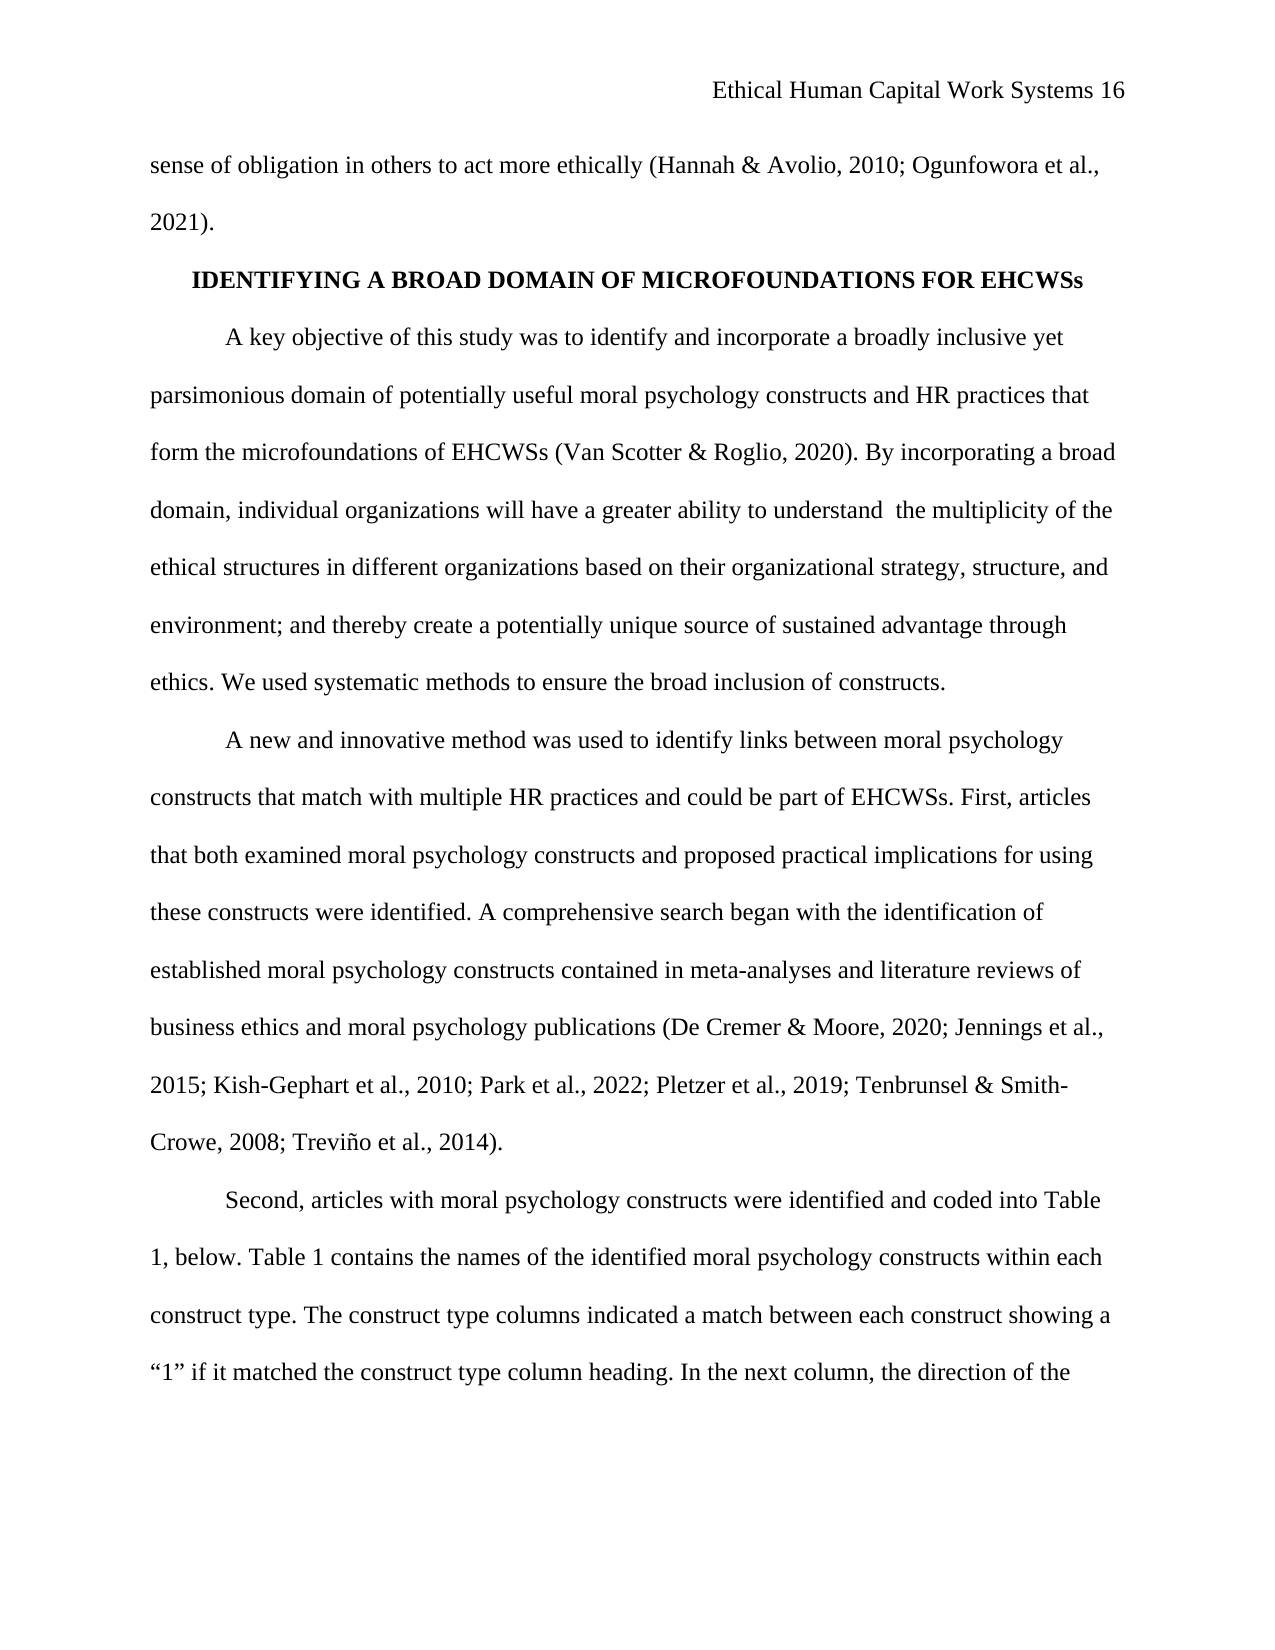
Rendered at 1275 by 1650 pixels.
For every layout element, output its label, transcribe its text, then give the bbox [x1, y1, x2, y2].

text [150, 150, 1125, 236]
text A key objective of this study was to identify and incorporate a broadly inclusive yet parsimonious domain of potentially useful moral psychology constructs and HR practices that form the microfoundations of EHCWSs (Van Scotter & Roglio, 2020). By incorporating a broad domain, individual organizations will have a greater ability to understand the multiplicity of the ethical structures in different organizations based on their organizational strategy, structure, and environment; and thereby create a potentially unique source of sustained advantage through ethics. We used systematic methods to ensure the broad inclusion of constructs. [150, 322, 1125, 696]
text IDENTIFYING A BROAD DOMAIN OF MICROFOUNDATIONS FOR EHCWSs [150, 265, 1125, 294]
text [150, 1185, 1125, 1386]
text A new and innovative method was used to identify links between moral psychology constructs that match with multiple HR practices and could be part of EHCWSs. First, articles that both examined moral psychology constructs and proposed practical implications for using these constructs were identified. A comprehensive search began with the identification of established moral psychology constructs contained in meta-analyses and literature reviews of business ethics and moral psychology publications (De Cremer & Moore, 2020; Jennings et al., 2015; Kish-Gephart et al., 2010; Park et al., 2022; Pletzer et al., 2019; Tenbrunsel & Smith‐Crowe, 2008; Treviño et al., 2014). [150, 725, 1125, 1156]
